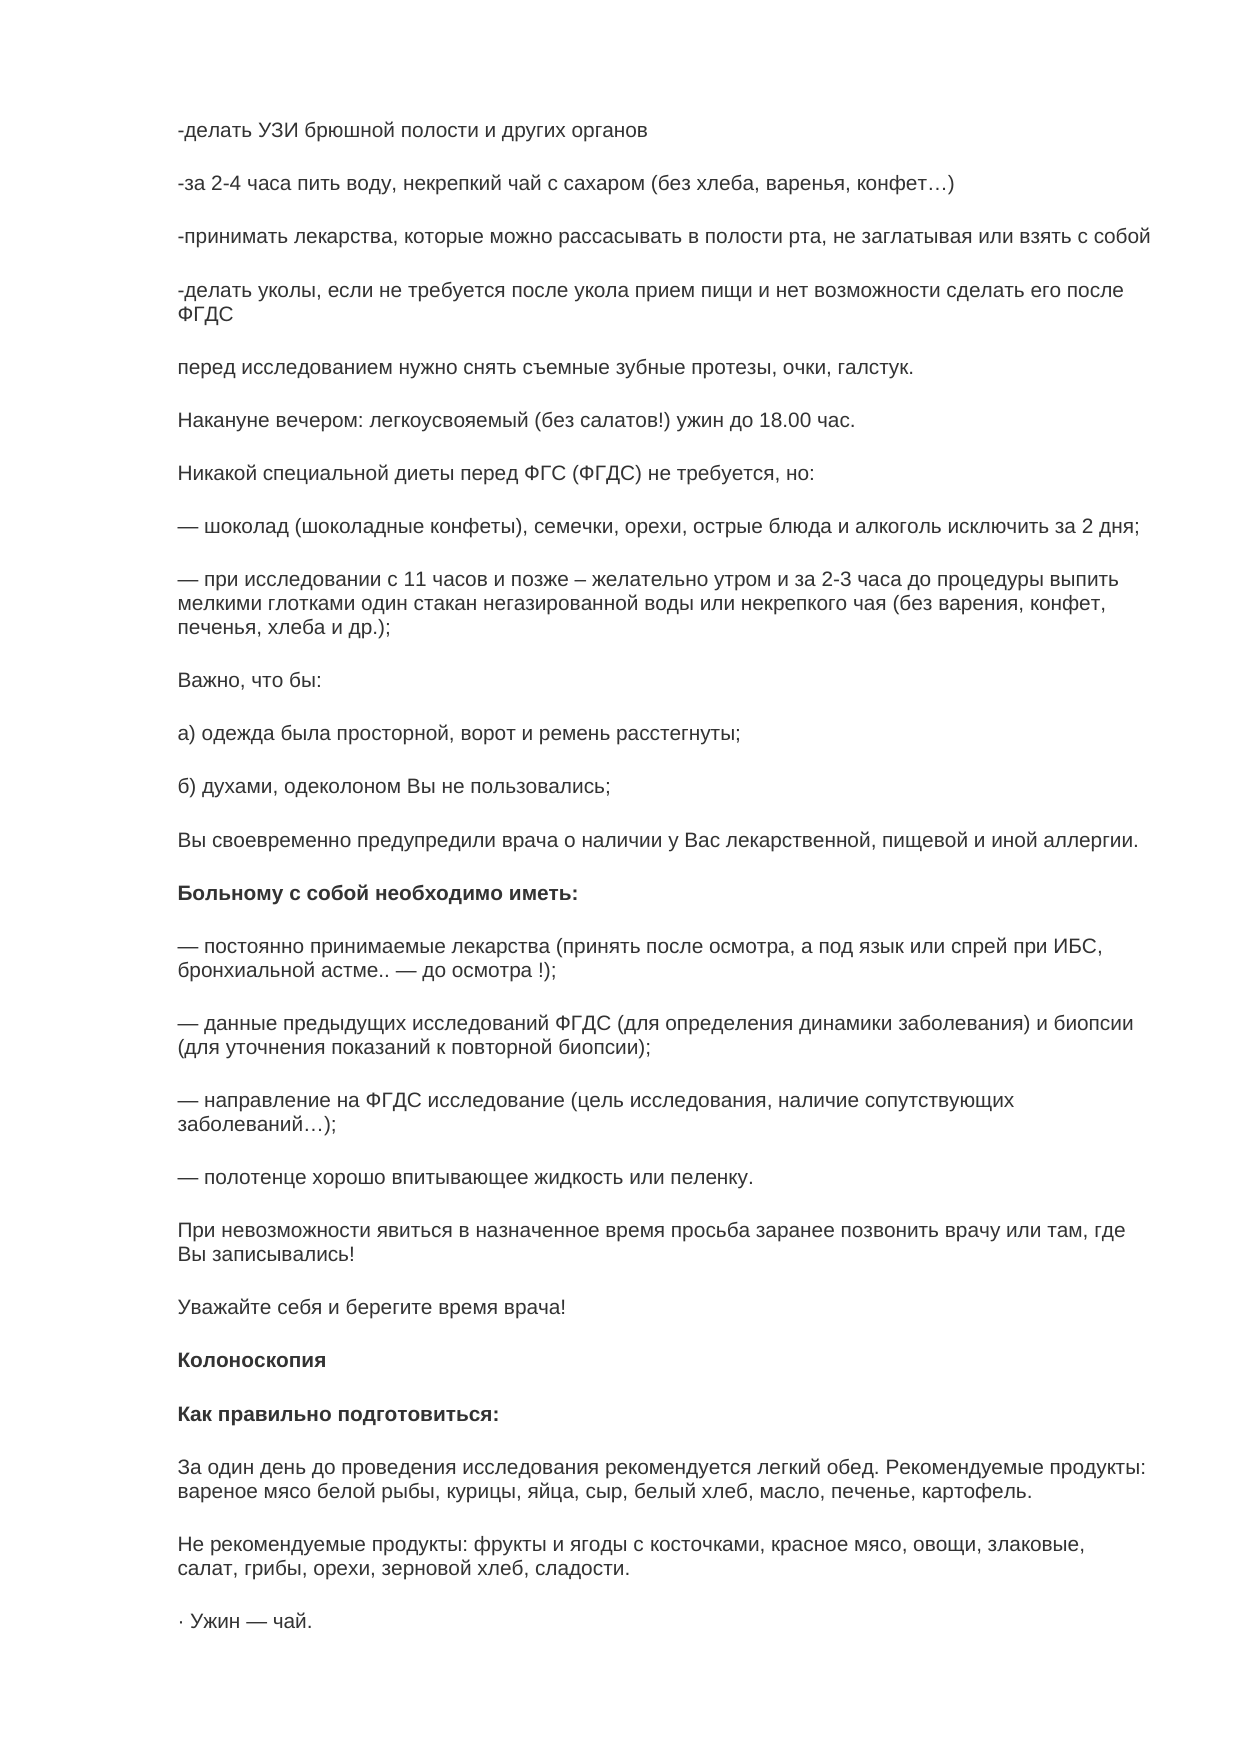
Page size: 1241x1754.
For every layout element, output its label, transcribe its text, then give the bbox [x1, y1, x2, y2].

text Не рекомендуемые продукты: фрукты и ягоды с косточками, красное мясо, овощи, злаковые, салат, грибы, орехи, зерновой хлеб, сладости. [177, 1532, 1152, 1579]
text Вы своевременно предупредили врача о наличии у Вас лекарственной, пищевой и иной аллергии. [177, 827, 1152, 851]
text -принимать лекарства, которые можно рассасывать в полости рта, не заглатывая или взять с собой [177, 224, 1152, 248]
text перед исследованием нужно снять съемные зубные протезы, очки, галстук. [177, 354, 1152, 378]
text — постоянно принимаемые лекарства (принять после осмотра, а под язык или спрей при ИБС, бронхиальной астме.. — до осмотра !); [177, 934, 1152, 982]
text — направление на ФГДС исследование (цель исследования, наличие сопутствующих заболеваний…); [177, 1088, 1152, 1136]
text б) духами, одеколоном Вы не пользовались; [177, 774, 1152, 798]
text — при исследовании с 11 часов и позже – желательно утром и за 2-3 часа до процедуры выпить мелкими глотками один стакан негазированной воды или некрепкого чая (без варения, конфет, печенья, хлеба и др.); [177, 567, 1152, 639]
text — шоколад (шоколадные конфеты), семечки, орехи, острые блюда и алкоголь исключить за 2 дня; [177, 514, 1152, 538]
text Больному с собой необходимо иметь: [177, 881, 1152, 904]
text Накануне вечером: легкоусвояемый (без салатов!) ужин до 18.00 час. [177, 408, 1152, 432]
text — полотенце хорошо впитывающее жидкость или пеленку. [177, 1165, 1152, 1189]
text а) одежда была просторной, ворот и ремень расстегнуты; [177, 721, 1152, 745]
text Никакой специальной диеты перед ФГС (ФГДС) не требуется, но: [177, 461, 1152, 485]
text За один день до проведения исследования рекомендуется легкий обед. Рекомендуемые продукты: вареное мясо белой рыбы, курицы, яйца, сыр, белый хлеб, масло, печенье, картофель. [177, 1454, 1152, 1502]
text Важно, что бы: [177, 668, 1152, 692]
text -делать уколы, если не требуется после укола прием пищи и нет возможности сделать его после ФГДС [177, 277, 1152, 325]
text -за 2-4 часа пить воду, некрепкий чай с сахаром (без хлеба, варенья, конфет…) [177, 171, 1152, 195]
text Как правильно подготовиться: [177, 1401, 1152, 1425]
text Уважайте себя и берегите время врача! [177, 1295, 1152, 1319]
text -делать УЗИ брюшной полости и других органов [177, 118, 1152, 142]
text Колоноскопия [177, 1348, 1152, 1372]
text — данные предыдущих исследований ФГДС (для определения динамики заболевания) и биопсии (для уточнения показаний к повторной биопсии); [177, 1011, 1152, 1059]
text · Ужин — чай. [177, 1609, 1152, 1633]
text При невозможности явиться в назначенное время просьба заранее позвонить врачу или там, где Вы записывались! [177, 1218, 1152, 1266]
